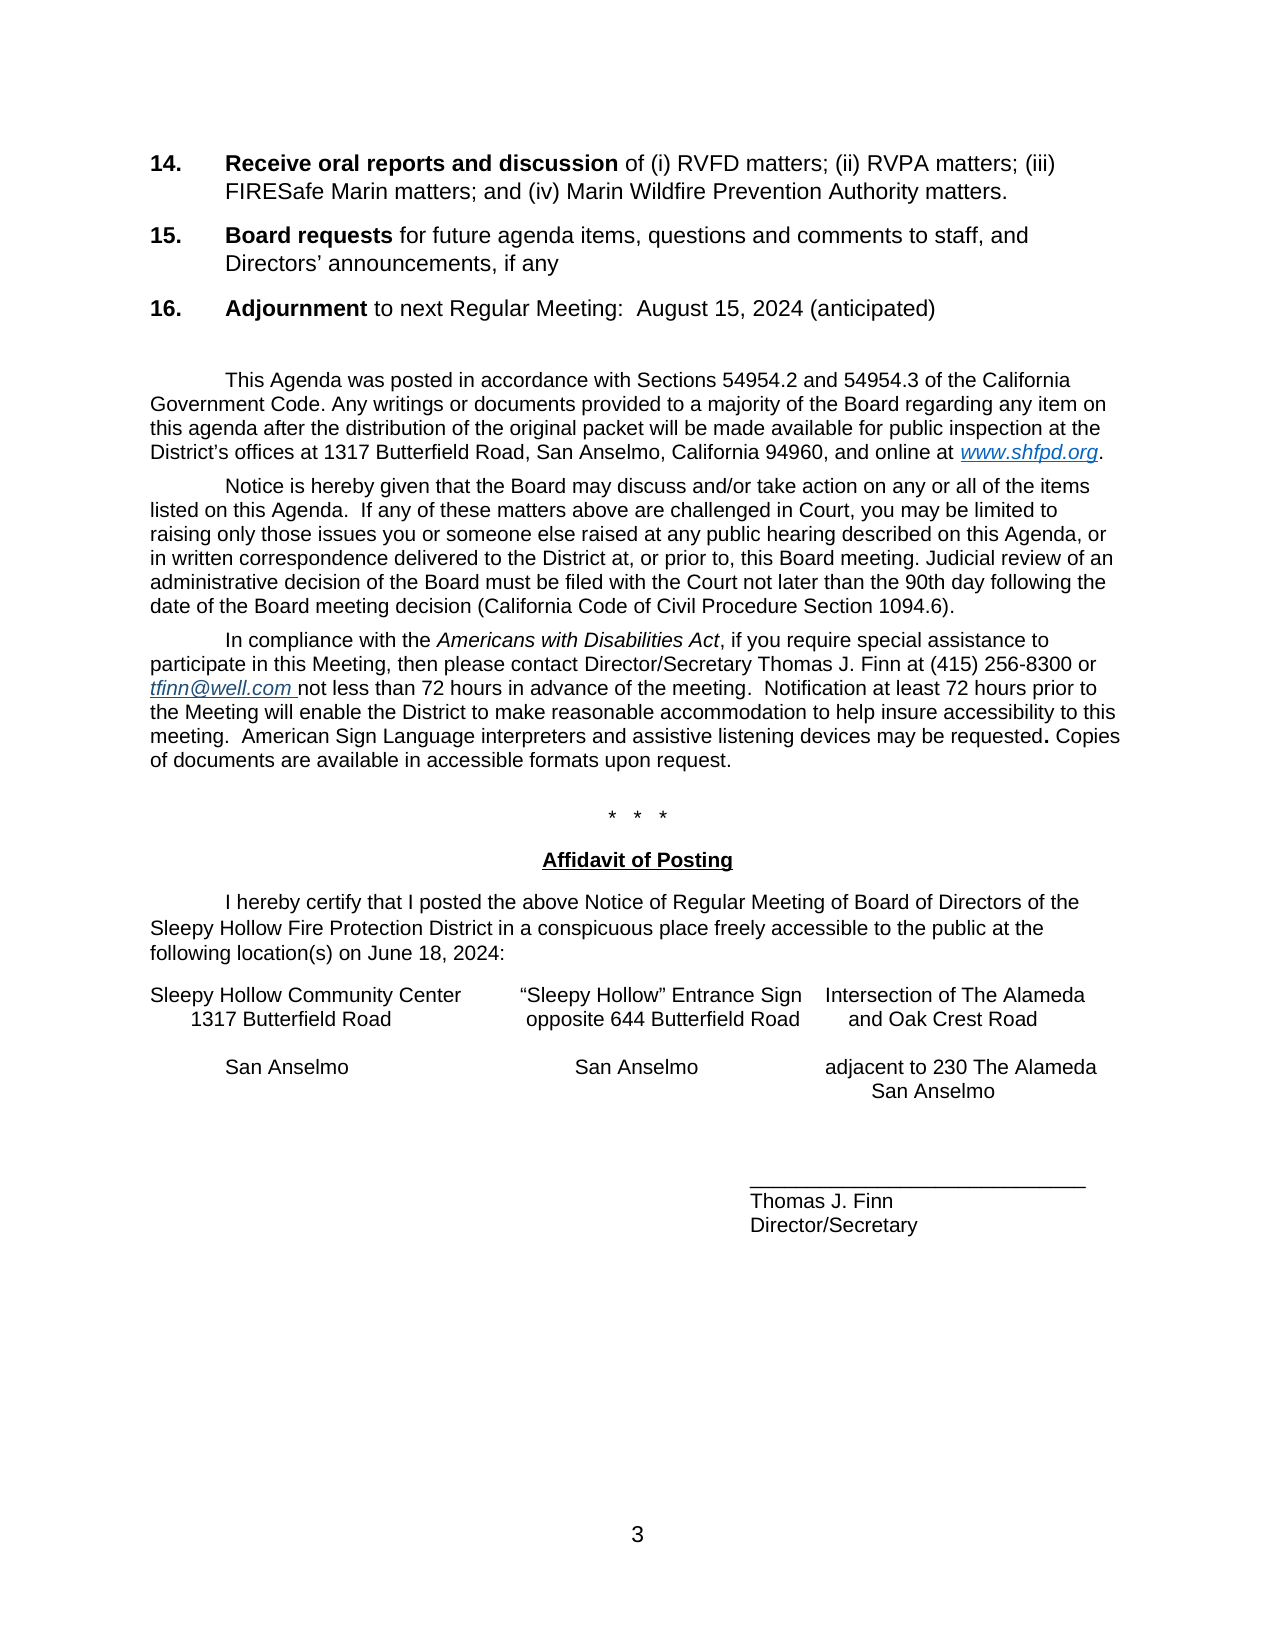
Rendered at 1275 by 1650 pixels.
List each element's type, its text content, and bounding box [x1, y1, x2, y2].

text I hereby certify that I posted the above Notice of Regular Meeting of Board of Directors of the Sleepy Hollow Fire Protection District in a conspicuous place freely accessible to the public at the following location(s) on June 18, 2024: [150, 890, 1125, 965]
text 15. Board requests for future agenda items, questions and comments to staff, and Directors’ announcements, if any [150, 222, 1125, 277]
text 1317 Butterfield Road opposite 644 Butterfield Road and Oak Crest Road [150, 1007, 1125, 1054]
text Director/Secretary [150, 1213, 1125, 1237]
text _____________________________ [150, 1165, 1125, 1189]
text Notice is hereby given that the Board may discuss and/or take action on any or all of the items listed on this Agenda. If any of these matters above are challenged in Court, you may be limited to raising only those issues you or someone else raised at any public hearing described on this Agenda, or in written correspondence delivered to the District at, or prior to, this Board meeting. Judicial review of an administrative decision of the Board must be filed with the Court not later than the 90th day following the date of the Board meeting decision (California Code of Civil Procedure Section 1094.6). [150, 474, 1125, 618]
text * * * [150, 806, 1125, 830]
text This Agenda was posted in accordance with Sections 54954.2 and 54954.3 of the California Government Code. Any writings or documents provided to a majority of the Board regarding any item on this agenda after the distribution of the original packet will be made available for public inspection at the District’s offices at 1317 Butterfield Road, San Anselmo, California 94960, and online at www.shfpd.org. [150, 368, 1125, 463]
text Sleepy Hollow Community Center “Sleepy Hollow” Entrance Sign Intersection of The Alameda [150, 983, 1125, 1007]
text San Anselmo San Anselmo adjacent to 230 The Alameda [150, 1054, 1125, 1078]
text San Anselmo [150, 1078, 1125, 1102]
text 14. Receive oral reports and discussion of (i) RVFD matters; (ii) RVPA matters; (iii) FIRESafe Marin matters; and (iv) Marin Wildfire Prevention Authority matters. [150, 150, 1125, 204]
text Thomas J. Finn [150, 1189, 1125, 1213]
text Affidavit of Posting [150, 848, 1125, 872]
text In compliance with the Americans with Disabilities Act, if you require special assistance to participate in this Meeting, then please contact Director/Secretary Thomas J. Finn at (415) 256-8300 or tfinn@well.com not less than 72 hours in advance of the meeting. Notification at least 72 hours prior to the Meeting will enable the District to make reasonable accommodation to help insure accessibility to this meeting. American Sign Language interpreters and assistive listening devices may be requested. Copies of documents are available in accessible formats upon request. [150, 628, 1125, 772]
text 16. Adjournment to next Regular Meeting: August 15, 2024 (anticipated) [150, 295, 1125, 321]
